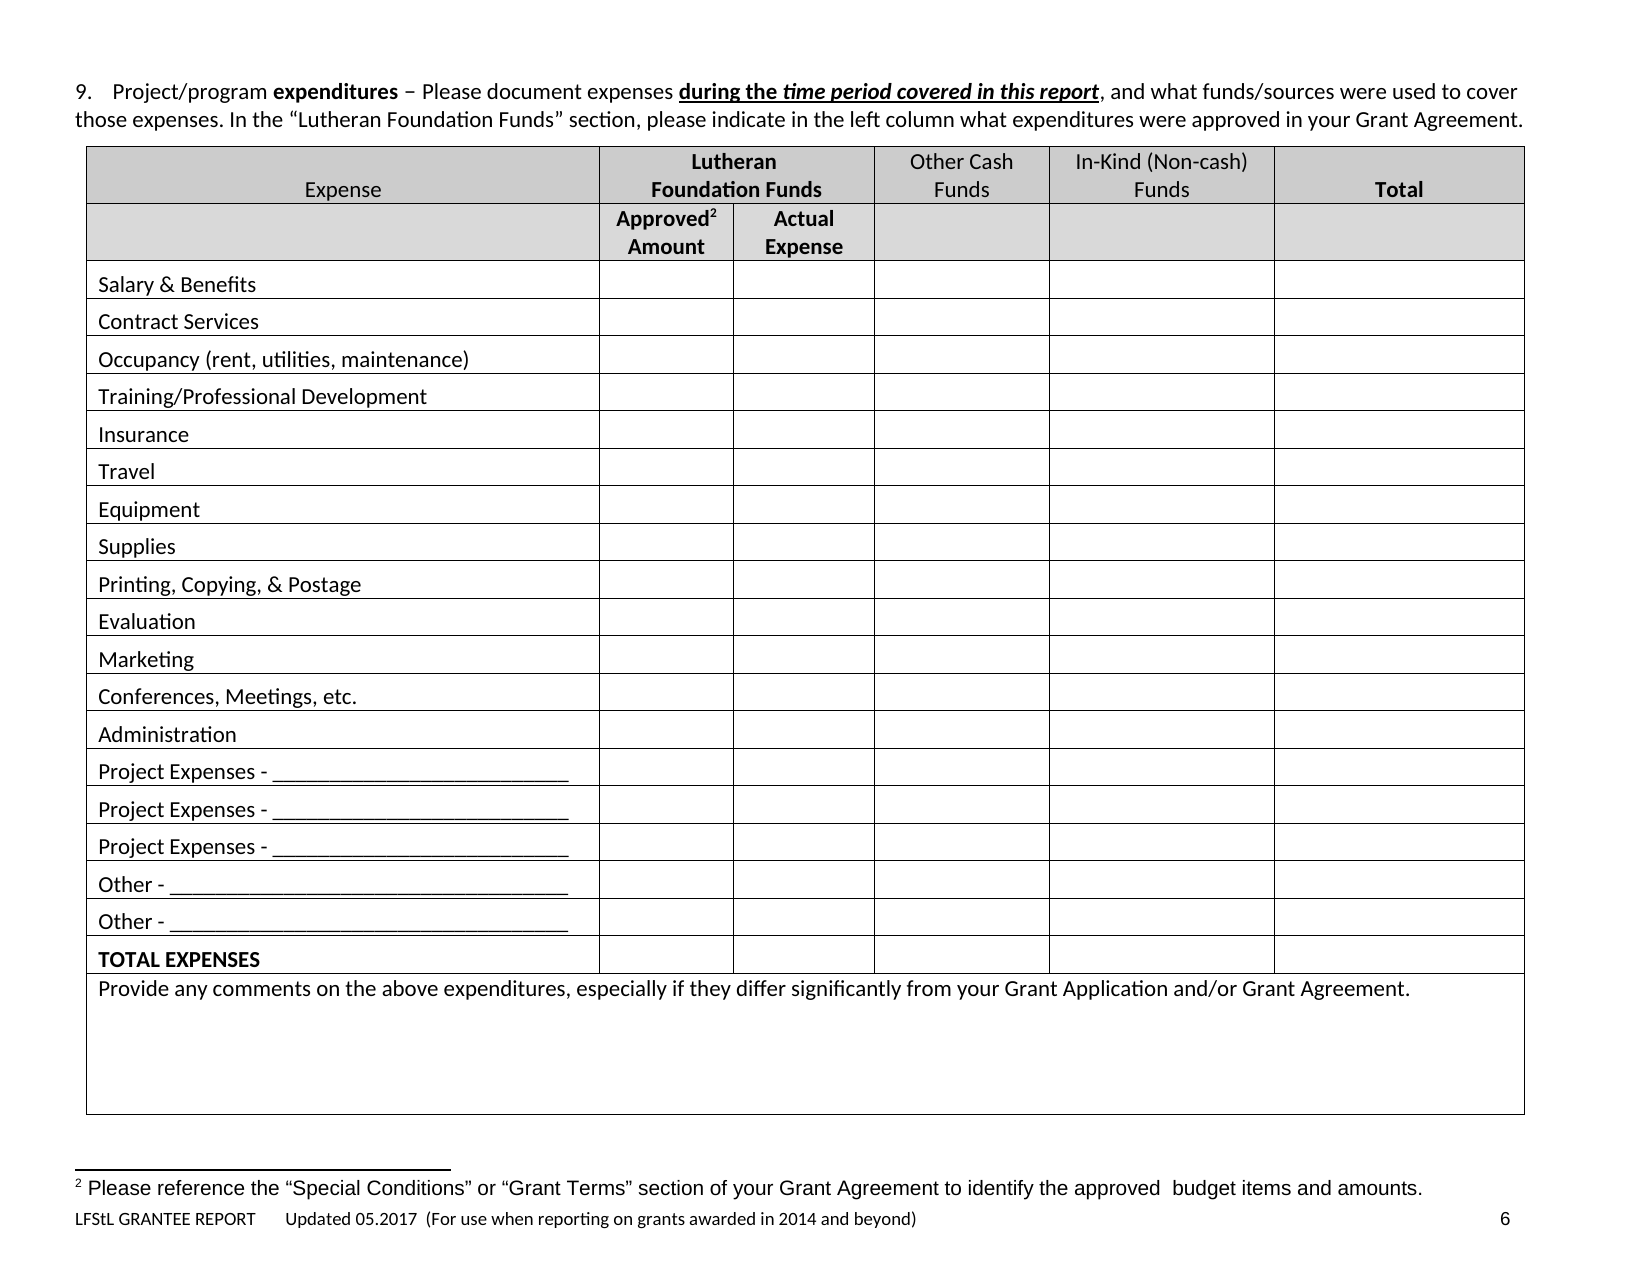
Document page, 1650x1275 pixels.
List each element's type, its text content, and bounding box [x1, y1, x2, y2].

table_cell Other - ___________________________________ [87, 861, 599, 898]
table_cell Printing, Copying, & Postage [87, 561, 599, 598]
table_cell [1275, 636, 1524, 673]
table_header Other Cash Funds [875, 147, 1049, 203]
table_cell [875, 786, 1049, 823]
table_cell [875, 599, 1049, 635]
table_cell [1050, 561, 1274, 598]
table_cell [1275, 674, 1524, 710]
table_cell Administration [87, 711, 599, 748]
table_cell [600, 936, 733, 973]
text 9. Project/program expenditures – Please document expenses during the time period covered in this report, and what funds/sources were used to cover those expenses. In the “Lutheran Foundation Funds” section, please indicate in the left column what expenditures were approved in your Grant Agreement. [75, 75, 1575, 133]
table_cell [1050, 711, 1274, 748]
table_cell [600, 749, 733, 785]
table_cell Approved Amount [600, 204, 733, 260]
table_cell [600, 786, 733, 823]
table_cell Occupancy (rent, utilities, maintenance) [87, 336, 599, 373]
table_cell [875, 936, 1049, 973]
table_cell [734, 524, 874, 560]
table_cell [1275, 861, 1524, 898]
table_cell [600, 861, 733, 898]
table_cell [600, 374, 733, 410]
table_cell Other - ___________________________________ [87, 899, 599, 935]
table_cell [1275, 204, 1524, 260]
table_cell [875, 411, 1049, 448]
table_cell [734, 486, 874, 523]
table_cell [1050, 261, 1274, 298]
table_cell [1050, 524, 1274, 560]
table_cell Project Expenses - __________________________ [87, 824, 599, 860]
table_cell [600, 336, 733, 373]
table_cell [875, 261, 1049, 298]
table_cell [734, 749, 874, 785]
table_cell Travel [87, 449, 599, 485]
table_cell [734, 786, 874, 823]
table_cell [1275, 411, 1524, 448]
table_cell [87, 204, 599, 260]
table_cell [600, 636, 733, 673]
table_cell Marketing [87, 636, 599, 673]
table_cell [734, 711, 874, 748]
table_cell [1050, 861, 1274, 898]
table_cell [1050, 824, 1274, 860]
table_cell [734, 674, 874, 710]
table_cell [734, 899, 874, 935]
table_cell [875, 486, 1049, 523]
table_cell [1050, 786, 1274, 823]
table_cell [600, 299, 733, 335]
table_cell [1275, 374, 1524, 410]
table_cell Project Expenses - __________________________ [87, 749, 599, 785]
table_cell [875, 861, 1049, 898]
table_cell [875, 674, 1049, 710]
table_cell [1050, 899, 1274, 935]
table_cell [600, 899, 733, 935]
table_cell [1275, 936, 1524, 973]
table_cell [1275, 261, 1524, 298]
table_cell [1050, 449, 1274, 485]
table_cell Insurance [87, 411, 599, 448]
table_cell [1275, 749, 1524, 785]
table_cell [1050, 299, 1274, 335]
table_cell [734, 561, 874, 598]
table_cell [875, 636, 1049, 673]
table_cell [875, 374, 1049, 410]
table_header Total [1275, 147, 1524, 203]
table_header Lutheran Foundation Funds [600, 147, 874, 203]
table_cell [875, 449, 1049, 485]
table_cell [600, 411, 733, 448]
table_cell [875, 711, 1049, 748]
table_cell [1050, 749, 1274, 785]
table_cell [1050, 599, 1274, 635]
table_cell Project Expenses - __________________________ [87, 786, 599, 823]
table_cell [600, 711, 733, 748]
table_cell Provide any comments on the above expenditures, especially if they differ significantly from your Grant Application and/or Grant Agreement. [87, 974, 1524, 1114]
table_cell Conferences, Meetings, etc. [87, 674, 599, 710]
table_cell [734, 861, 874, 898]
table_cell TOTAL EXPENSES [87, 936, 599, 973]
table_cell [1275, 486, 1524, 523]
table_cell [875, 204, 1049, 260]
table_cell [734, 261, 874, 298]
table_cell [875, 561, 1049, 598]
table_header In-Kind (Non-cash) Funds [1050, 147, 1274, 203]
table_cell [1275, 336, 1524, 373]
table_cell [734, 336, 874, 373]
table_cell [600, 824, 733, 860]
table_cell [1275, 786, 1524, 823]
table_cell Salary & Benefits [87, 261, 599, 298]
table_cell Training/Professional Development [87, 374, 599, 410]
table_cell [1275, 899, 1524, 935]
table_cell [734, 411, 874, 448]
table_cell [600, 524, 733, 560]
table_cell [1050, 936, 1274, 973]
table_cell [1275, 599, 1524, 635]
table_cell [1050, 204, 1274, 260]
table_cell [875, 749, 1049, 785]
table_cell [875, 899, 1049, 935]
table_cell [875, 824, 1049, 860]
table_cell [875, 299, 1049, 335]
table_cell [734, 936, 874, 973]
table_cell [1050, 636, 1274, 673]
table_cell [600, 561, 733, 598]
table_cell Evaluation [87, 599, 599, 635]
table_cell [734, 824, 874, 860]
table_cell [734, 449, 874, 485]
table_cell [734, 299, 874, 335]
table_cell [1050, 411, 1274, 448]
table_cell [600, 486, 733, 523]
table_cell [600, 599, 733, 635]
table_cell [1050, 486, 1274, 523]
table_cell [1050, 674, 1274, 710]
table_cell [1275, 299, 1524, 335]
table_cell [600, 449, 733, 485]
table_cell [875, 336, 1049, 373]
table_cell Equipment [87, 486, 599, 523]
table_header Expense [87, 147, 599, 203]
table_cell [600, 674, 733, 710]
table_cell [875, 524, 1049, 560]
table_cell [734, 636, 874, 673]
table_cell [1275, 711, 1524, 748]
table_cell [734, 374, 874, 410]
table_cell Contract Services [87, 299, 599, 335]
table_cell Actual Expense [734, 204, 874, 260]
table_cell [1275, 824, 1524, 860]
table_cell [1275, 449, 1524, 485]
table_cell Supplies [87, 524, 599, 560]
table_cell [1275, 561, 1524, 598]
table_cell [1275, 524, 1524, 560]
table_cell [600, 261, 733, 298]
table_cell [734, 599, 874, 635]
table_cell [1050, 336, 1274, 373]
table_cell [1050, 374, 1274, 410]
